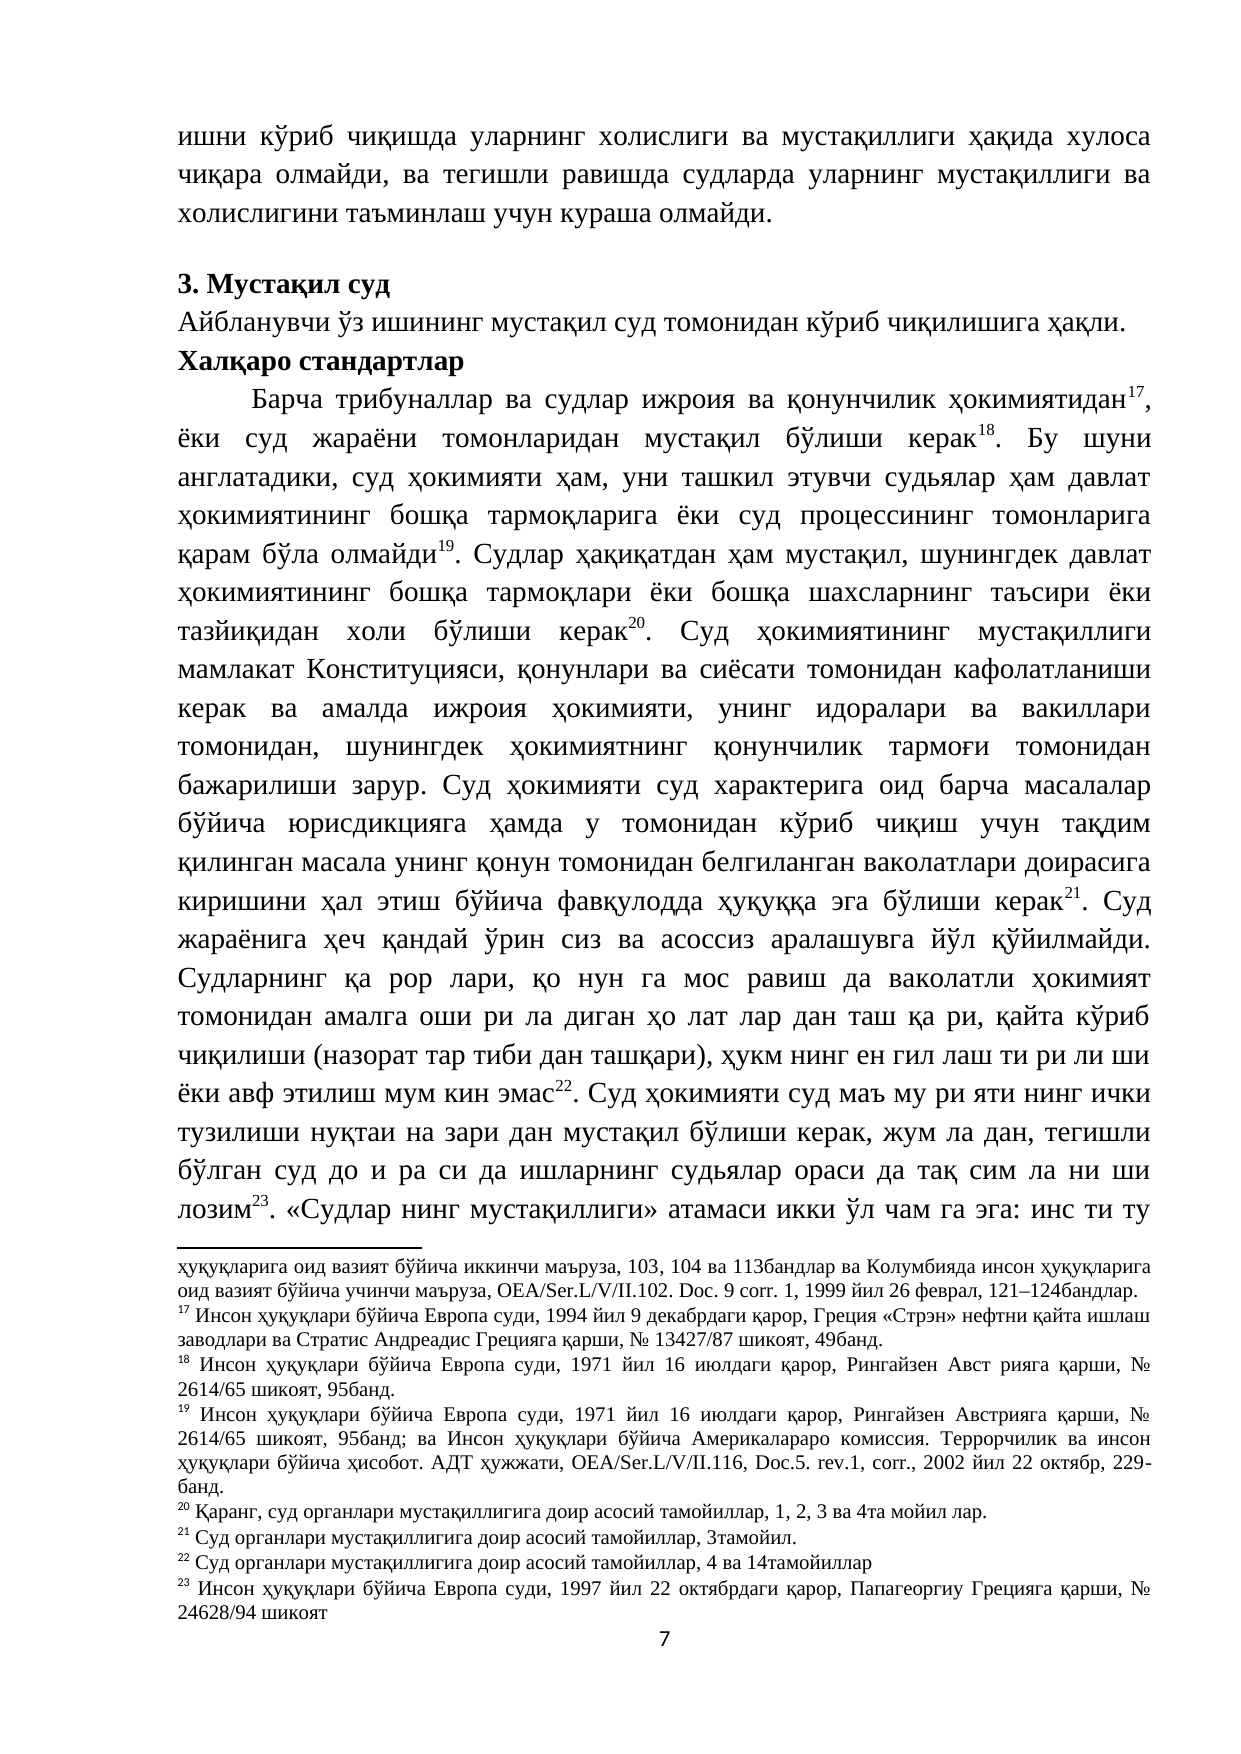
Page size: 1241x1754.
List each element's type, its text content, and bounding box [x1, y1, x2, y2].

text Барча трибуналлар ва судлар ижроия ва қонунчилик ҳокимиятидан, ёки суд жараёни томонларидан мустақил бўлиши керак. Бу шуни англатадики, суд ҳокимияти ҳам, уни ташкил этувчи судьялар ҳам давлат ҳокимиятининг бошқа тармоқларига ёки суд процессининг томонларига қарам бўла олмайди. Судлар ҳақиқатдан ҳам мустақил, шунингдек давлат ҳокимиятининг бошқа тармоқлари ёки бошқа шахсларнинг таъсири ёки тазйиқидан холи бўлиши керак. Суд ҳокимиятининг мустақиллиги мамлакат Конституцияси, қонунлари ва сиёсати томонидан кафолатланиши керак ва амалда ижроия ҳокимияти, унинг идоралари ва вакиллари томонидан, шунингдек ҳокимиятнинг қонунчилик тармоғи томонидан бажарилиши зарур. Суд ҳокимияти суд характерига оид барча масалалар бўйича юрисдикцияга ҳамда у томонидан кўриб чиқиш учун тақдим қилинган масала унинг қонун томонидан белгиланган ваколатлари доирасига киришини ҳал этиш бўйича фавқулодда ҳуқуққа эга бўлиши керак. Суд жараёнига ҳеч қандай ўрин сиз ва асоссиз аралашувга йўл қўйилмайди. Судларнинг қа рор лари, қо нун га мос равиш да ваколатли ҳокимият томонидан амалга оши ри ла диган ҳо лат лар дан таш қа ри, қайта кўриб чиқилиши (назорат тар тиби дан ташқари), ҳукм нинг ен гил лаш ти ри ли ши ёки авф этилиш мум кин эмас. Суд ҳокимияти суд маъ му ри яти нинг ички тузилиши нуқтаи на зари дан мустақил бўлиши керак, жум ла дан, тегишли бўлган суд до и ра си да ишларнинг судьялар ораси да тақ сим ла ни ши лозим. «Судлар нинг мустақиллиги» атамаси икки ўл чам га эга: инс ти ту цио нал мус та қил лик ва шахсий мустақиллик. Уларнинг ҳар иккиси шуни тақозо этадики, суд ҳо ки мияти, судьялар, уларнинг тар ки бий қисмлари бошқа бирон омма вий ҳо ки мият га бўйсунмаслиги керак: [177, 382, 1152, 1224]
text 3. Мустақил суд [177, 266, 1152, 299]
text Халқаро стандартлар [177, 343, 1152, 377]
text Айбланувчи ўз ишининг мустақил суд томонидан кўриб чиқилишига ҳақли. [177, 304, 1152, 338]
text Қонунга мувофиқ тузилган, мустақил, холис ва нуфузли суд томонидан судланиш ҳуқуқи мутлақ ҳуқуқ бўлиб, ундан истиснолар бўлмаслиги керак. Жиноят содир қилган шахсга нисбатан суд ишини кўриб чиқиш ва уни жиноят содир этганликда айблаб, ҳукм чиқаришга фақат суд ҳақли. Инсон ҳуқуқлари бўйича халқаро ҳуқуқга кўра, суд ҳисобланмайдиган бирон орган жиноий ҳукм чиқара олмайди. Суд ва ижроия ҳокимияти вазифалари ва ваколатлари аниқ чегараланмаган ёки ижроия ҳокимияти суд органларини назорат қиладиган ёки йўриқнома берадиган ҳолатлар мавжудлиги мустақил ва холис суд тамойилига зиддир. «Шахси аниқ бўлмаган» ёки «аноним» судьялар ёхуд судлар тизими мавжудлиги амалиёти асосий судлов кафолатларига ва мустақил ва холис суд томонидан судланиш ҳуқуқига зиддир. Дарҳқиқат, судьяларнинг шахси аниқланмаган бўлса, айбланувчи ишни кўриб чиқишда уларнинг холислиги ва мустақиллиги ҳақида хулоса чиқара олмайди, ва тегишли равишда судларда уларнинг мустақиллиги ва холислигини таъминлаш учун кураша олмайди. [177, 118, 1152, 229]
